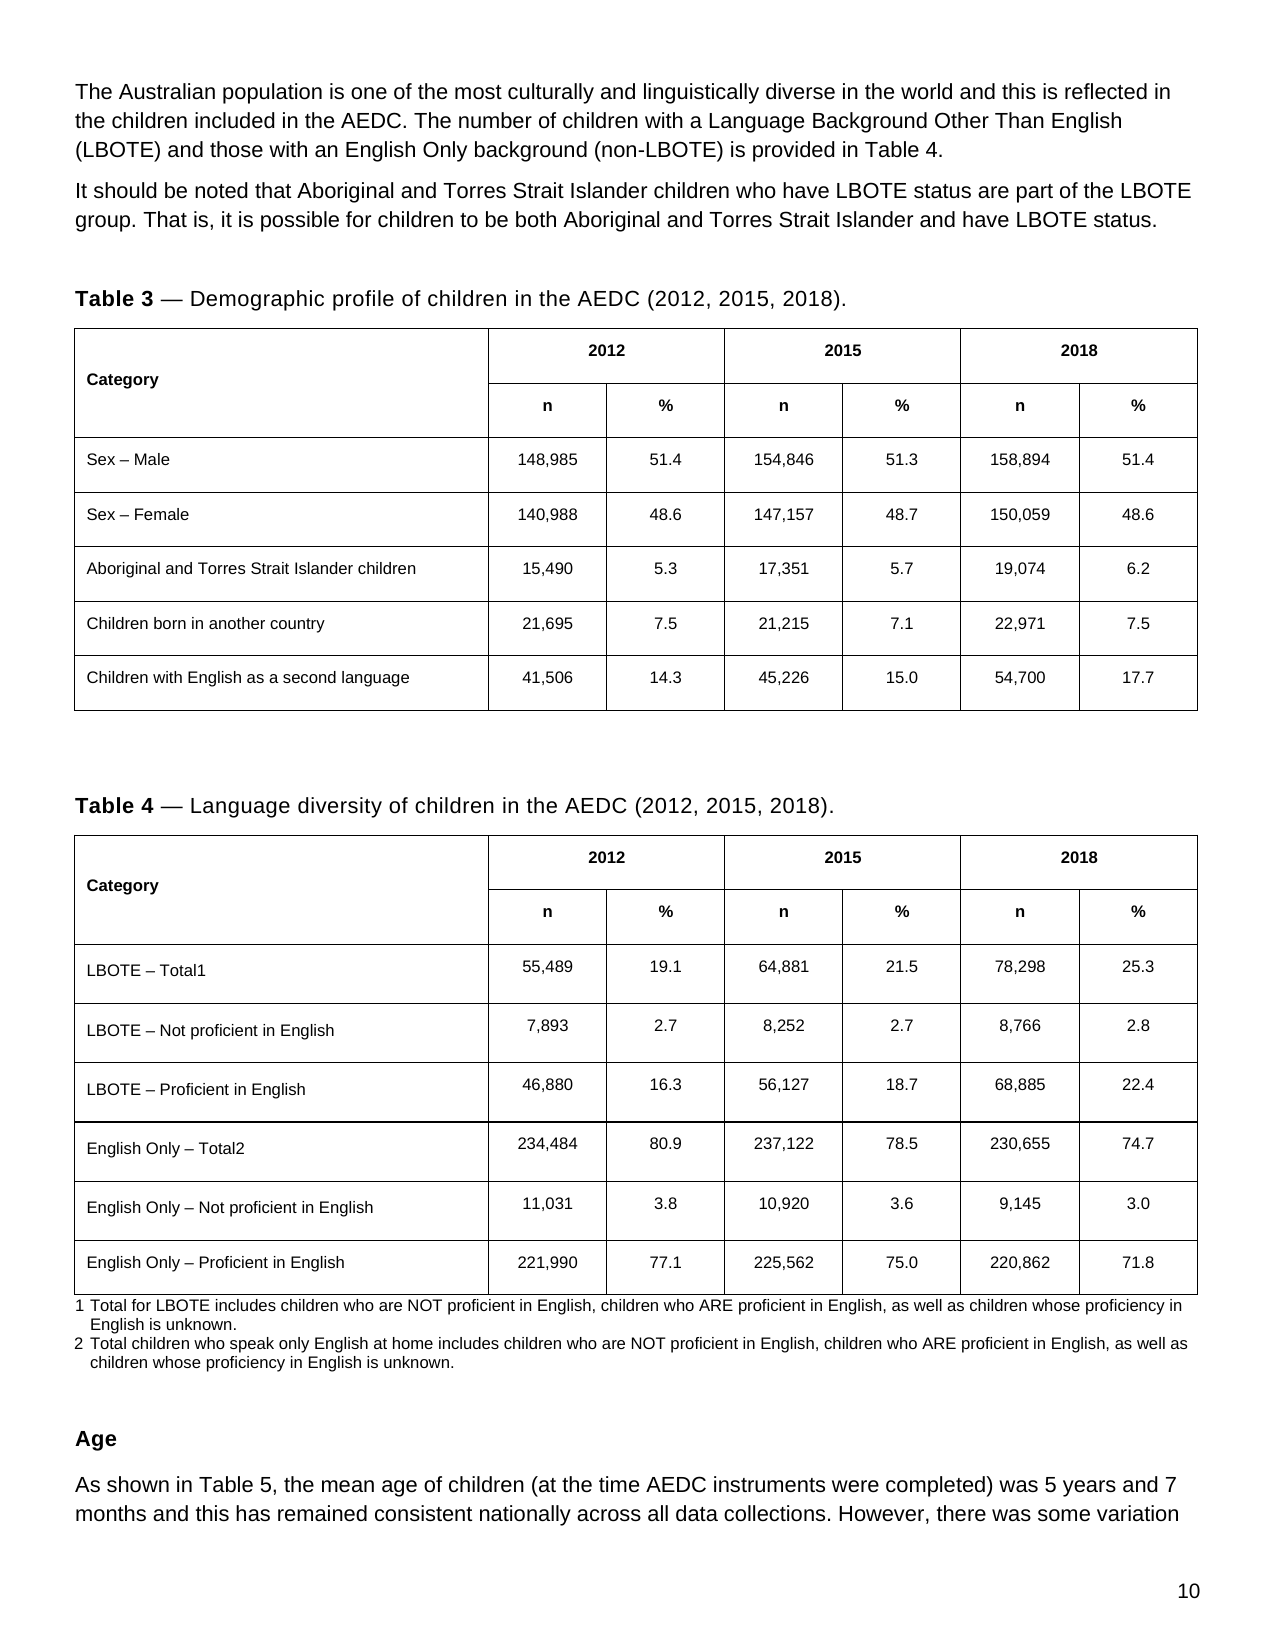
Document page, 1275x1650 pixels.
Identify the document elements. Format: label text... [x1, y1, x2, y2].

table_cell 5.3 [607, 547, 724, 601]
table_cell 15,490 [489, 547, 606, 601]
table_header Category [75, 329, 488, 437]
table_cell English Only – Total2 [75, 1123, 488, 1181]
table_header Category [75, 836, 488, 943]
text The Australian population is one of the most culturally and linguistically diverse in the world and this is reflected in the children included in the AEDC. The number of children with a Language Background Other Than English (LBOTE) and those with an English Only background (non-LBOTE) is provided in Table 4. [75, 75, 1200, 162]
table_cell 16.3 [607, 1063, 724, 1121]
table_cell 150,059 [961, 493, 1079, 546]
table_cell 8,252 [725, 1004, 842, 1062]
table_cell 10,920 [725, 1182, 842, 1240]
table_cell Children with English as a second language [75, 656, 488, 710]
table_cell 45,226 [725, 656, 842, 710]
table_cell 78.5 [843, 1123, 960, 1181]
table_cell 3.6 [843, 1182, 960, 1240]
table_cell 140,988 [489, 493, 606, 546]
table_cell 8,766 [961, 1004, 1079, 1062]
table_cell 51.4 [607, 438, 724, 492]
table_cell n [961, 384, 1079, 437]
list Total for LBOTE includes children who are NOT proficient in English, children who ARE proficient in English, as well as children whose proficiency in English is unknown. [75, 1295, 1200, 1334]
table_cell 3.8 [607, 1182, 724, 1240]
table_cell Sex – Male [75, 438, 488, 492]
table_cell 148,985 [489, 438, 606, 492]
table_cell 9,145 [961, 1182, 1079, 1240]
table_cell 51.3 [843, 438, 960, 492]
table_cell 48.6 [1080, 493, 1197, 546]
table_cell 7,893 [489, 1004, 606, 1062]
table_header 2012 [489, 836, 724, 889]
table_cell Sex – Female [75, 493, 488, 546]
table_cell 6.2 [1080, 547, 1197, 601]
table_cell 3.0 [1080, 1182, 1197, 1240]
table_cell 19,074 [961, 547, 1079, 601]
table_cell 225,562 [725, 1241, 842, 1294]
table_cell 68,885 [961, 1063, 1079, 1121]
table_cell 48.7 [843, 493, 960, 546]
table_cell 15.0 [843, 656, 960, 710]
table_cell 237,122 [725, 1123, 842, 1181]
table_header 2012 [489, 329, 724, 383]
table_cell 17,351 [725, 547, 842, 601]
table_cell n [489, 890, 606, 943]
table_cell 22,971 [961, 602, 1079, 655]
table_cell LBOTE – Proficient in English [75, 1063, 488, 1121]
table_cell 5.7 [843, 547, 960, 601]
table_cell 41,506 [489, 656, 606, 710]
table_header 2015 [725, 836, 960, 889]
table_cell 230,655 [961, 1123, 1079, 1181]
table_cell % [1080, 384, 1197, 437]
table_cell 220,862 [961, 1241, 1079, 1294]
table_cell 2.7 [843, 1004, 960, 1062]
table_cell 74.7 [1080, 1123, 1197, 1181]
table_cell 18.7 [843, 1063, 960, 1121]
table_cell Children born in another country [75, 602, 488, 655]
table_cell 25.3 [1080, 945, 1197, 1003]
table_cell 7.1 [843, 602, 960, 655]
table_cell n [725, 890, 842, 943]
table_cell 11,031 [489, 1182, 606, 1240]
text Table 3 — Demographic profile of children in the AEDC (2012, 2015, 2018). [75, 286, 1200, 312]
table_cell LBOTE – Not proficient in English [75, 1004, 488, 1062]
table_cell 234,484 [489, 1123, 606, 1181]
table_cell 21.5 [843, 945, 960, 1003]
table_cell 17.7 [1080, 656, 1197, 710]
table_cell 7.5 [1080, 602, 1197, 655]
table_cell % [607, 384, 724, 437]
table_cell 158,894 [961, 438, 1079, 492]
table_cell 56,127 [725, 1063, 842, 1121]
text Age [75, 1426, 1200, 1451]
table_header 2018 [961, 836, 1197, 889]
table_cell 64,881 [725, 945, 842, 1003]
table_cell 21,695 [489, 602, 606, 655]
table_cell 2.7 [607, 1004, 724, 1062]
table_cell English Only – Proficient in English [75, 1241, 488, 1294]
table_cell % [607, 890, 724, 943]
text It should be noted that Aboriginal and Torres Strait Islander children who have LBOTE status are part of the LBOTE group. That is, it is possible for children to be both Aboriginal and Torres Strait Islander and have LBOTE status. [75, 174, 1200, 233]
table_cell 14.3 [607, 656, 724, 710]
table_cell 19.1 [607, 945, 724, 1003]
list Total children who speak only English at home includes children who are NOT proficient in English, children who ARE proficient in English, as well as children whose proficiency in English is unknown. [74, 1334, 1200, 1372]
table_cell 154,846 [725, 438, 842, 492]
table_cell 7.5 [607, 602, 724, 655]
table_cell Aboriginal and Torres Strait Islander children [75, 547, 488, 601]
table_cell 80.9 [607, 1123, 724, 1181]
table_cell % [843, 890, 960, 943]
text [75, 1468, 1200, 1526]
table_cell 77.1 [607, 1241, 724, 1294]
table_cell 54,700 [961, 656, 1079, 710]
text Table 4 — Language diversity of children in the AEDC (2012, 2015, 2018). [75, 793, 1200, 818]
table_cell n [725, 384, 842, 437]
table_cell 51.4 [1080, 438, 1197, 492]
table_cell 46,880 [489, 1063, 606, 1121]
table_header 2018 [961, 329, 1197, 383]
table_cell 78,298 [961, 945, 1079, 1003]
table_cell 147,157 [725, 493, 842, 546]
table_header 2015 [725, 329, 960, 383]
table_cell 55,489 [489, 945, 606, 1003]
table_cell 75.0 [843, 1241, 960, 1294]
table_cell % [1080, 890, 1197, 943]
table_cell 221,990 [489, 1241, 606, 1294]
table_cell 48.6 [607, 493, 724, 546]
table_cell 71.8 [1080, 1241, 1197, 1294]
table_cell n [489, 384, 606, 437]
table_cell 21,215 [725, 602, 842, 655]
table_cell 2.8 [1080, 1004, 1197, 1062]
table_cell LBOTE – Total1 [75, 945, 488, 1003]
table_cell 22.4 [1080, 1063, 1197, 1121]
table_cell English Only – Not proficient in English [75, 1182, 488, 1240]
table_cell n [961, 890, 1079, 943]
table_cell % [843, 384, 960, 437]
